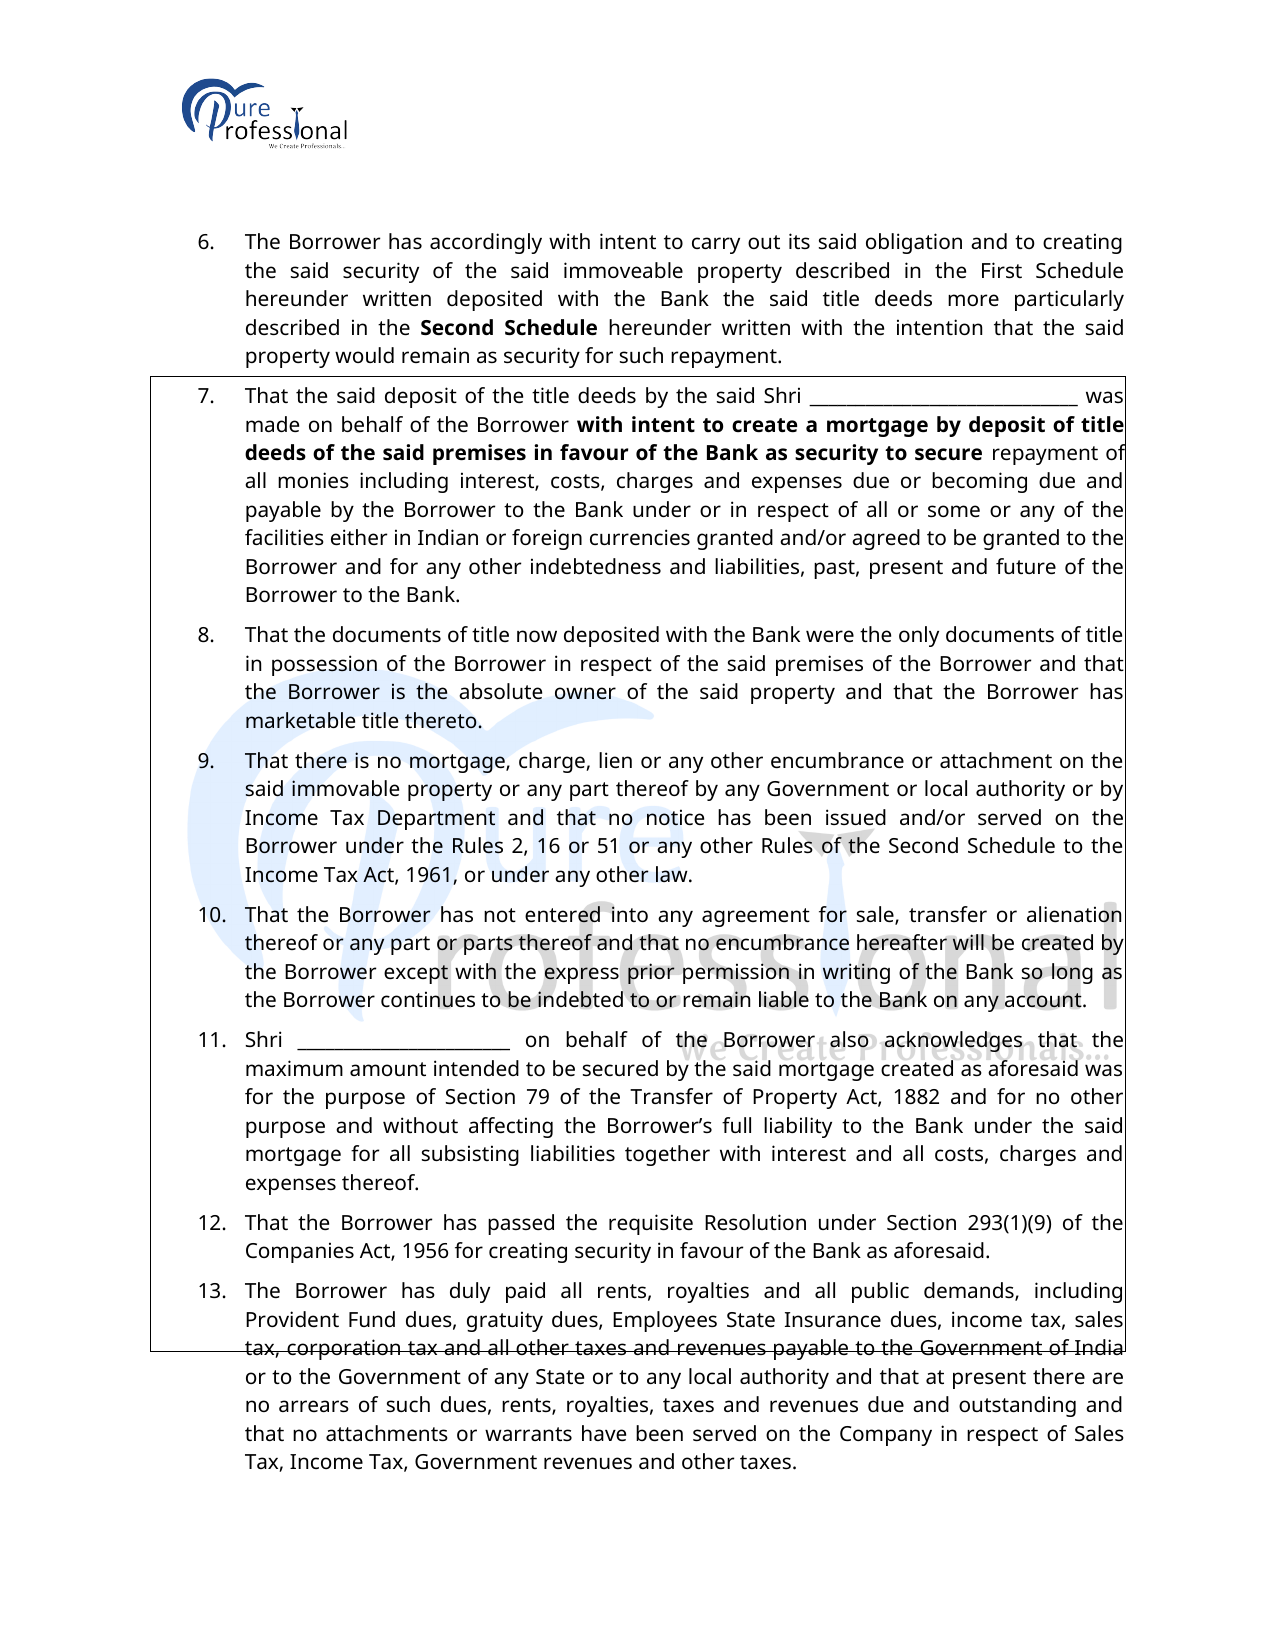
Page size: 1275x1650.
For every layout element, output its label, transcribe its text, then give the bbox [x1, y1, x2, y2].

text 9. That there is no mortgage, charge, lien or any other encumbrance or attachment on the said immovable property or any part thereof by any Government or local authority or by Income Tax Department and that no notice has been issued and/or served on the Borrower under the Rules 2, 16 or 51 or any other Rules of the Second Schedule to the Income Tax Act, 1961, or under any other law. [197, 746, 1125, 888]
text 6. The Borrower has accordingly with intent to carry out its said obligation and to creating the said security of the said immoveable property described in the First Schedule hereunder written deposited with the Bank the said title deeds more particularly described in the Second Schedule hereunder written with the intention that the said property would remain as security for such repayment. [197, 227, 1125, 369]
text 11. Shri _______________________ on behalf of the Borrower also acknowledges that the maximum amount intended to be secured by the said mortgage created as aforesaid was for the purpose of Section 79 of the Transfer of Property Act, 1882 and for no other purpose and without affecting the Borrower’s full liability to the Bank under the said mortgage for all subsisting liabilities together with interest and all costs, charges and expenses thereof. [197, 1026, 1125, 1196]
text 7. That the said deposit of the title deeds by the said Shri _____________________________ was made on behalf of the Borrower with intent to create a mortgage by deposit of title deeds of the said premises in favour of the Bank as security to secure repayment of all monies including interest, costs, charges and expenses due or becoming due and payable by the Borrower to the Bank under or in respect of all or some or any of the facilities either in Indian or foreign currencies granted and/or agreed to be granted to the Borrower and for any other indebtedness and liabilities, past, present and future of the Borrower to the Bank. [197, 381, 1125, 609]
text 10. That the Borrower has not entered into any agreement for sale, transfer or alienation thereof or any part or parts thereof and that no encumbrance hereafter will be created by the Borrower except with the express prior permission in writing of the Bank so long as the Borrower continues to be indebted to or remain liable to the Bank on any account. [197, 900, 1125, 1014]
text 13. The Borrower has duly paid all rents, royalties and all public demands, including Provident Fund dues, gratuity dues, Employees State Insurance dues, income tax, sales tax, corporation tax and all other taxes and revenues payable to the Government of India or to the Government of any State or to any local authority and that at present there are no arrears of such dues, rents, royalties, taxes and revenues due and outstanding and that no attachments or warrants have been served on the Company in respect of Sales Tax, Income Tax, Government revenues and other taxes. [197, 1277, 1125, 1476]
text 12. That the Borrower has passed the requisite Resolution under Section 293(1)(9) of the Companies Act, 1956 for creating security in favour of the Bank as aforesaid. [197, 1208, 1125, 1265]
text 8. That the documents of title now deposited with the Bank were the only documents of title in possession of the Borrower in respect of the said premises of the Borrower and that the Borrower is the absolute owner of the said property and that the Borrower has marketable title thereto. [197, 621, 1125, 734]
picture [150, 0, 378, 228]
